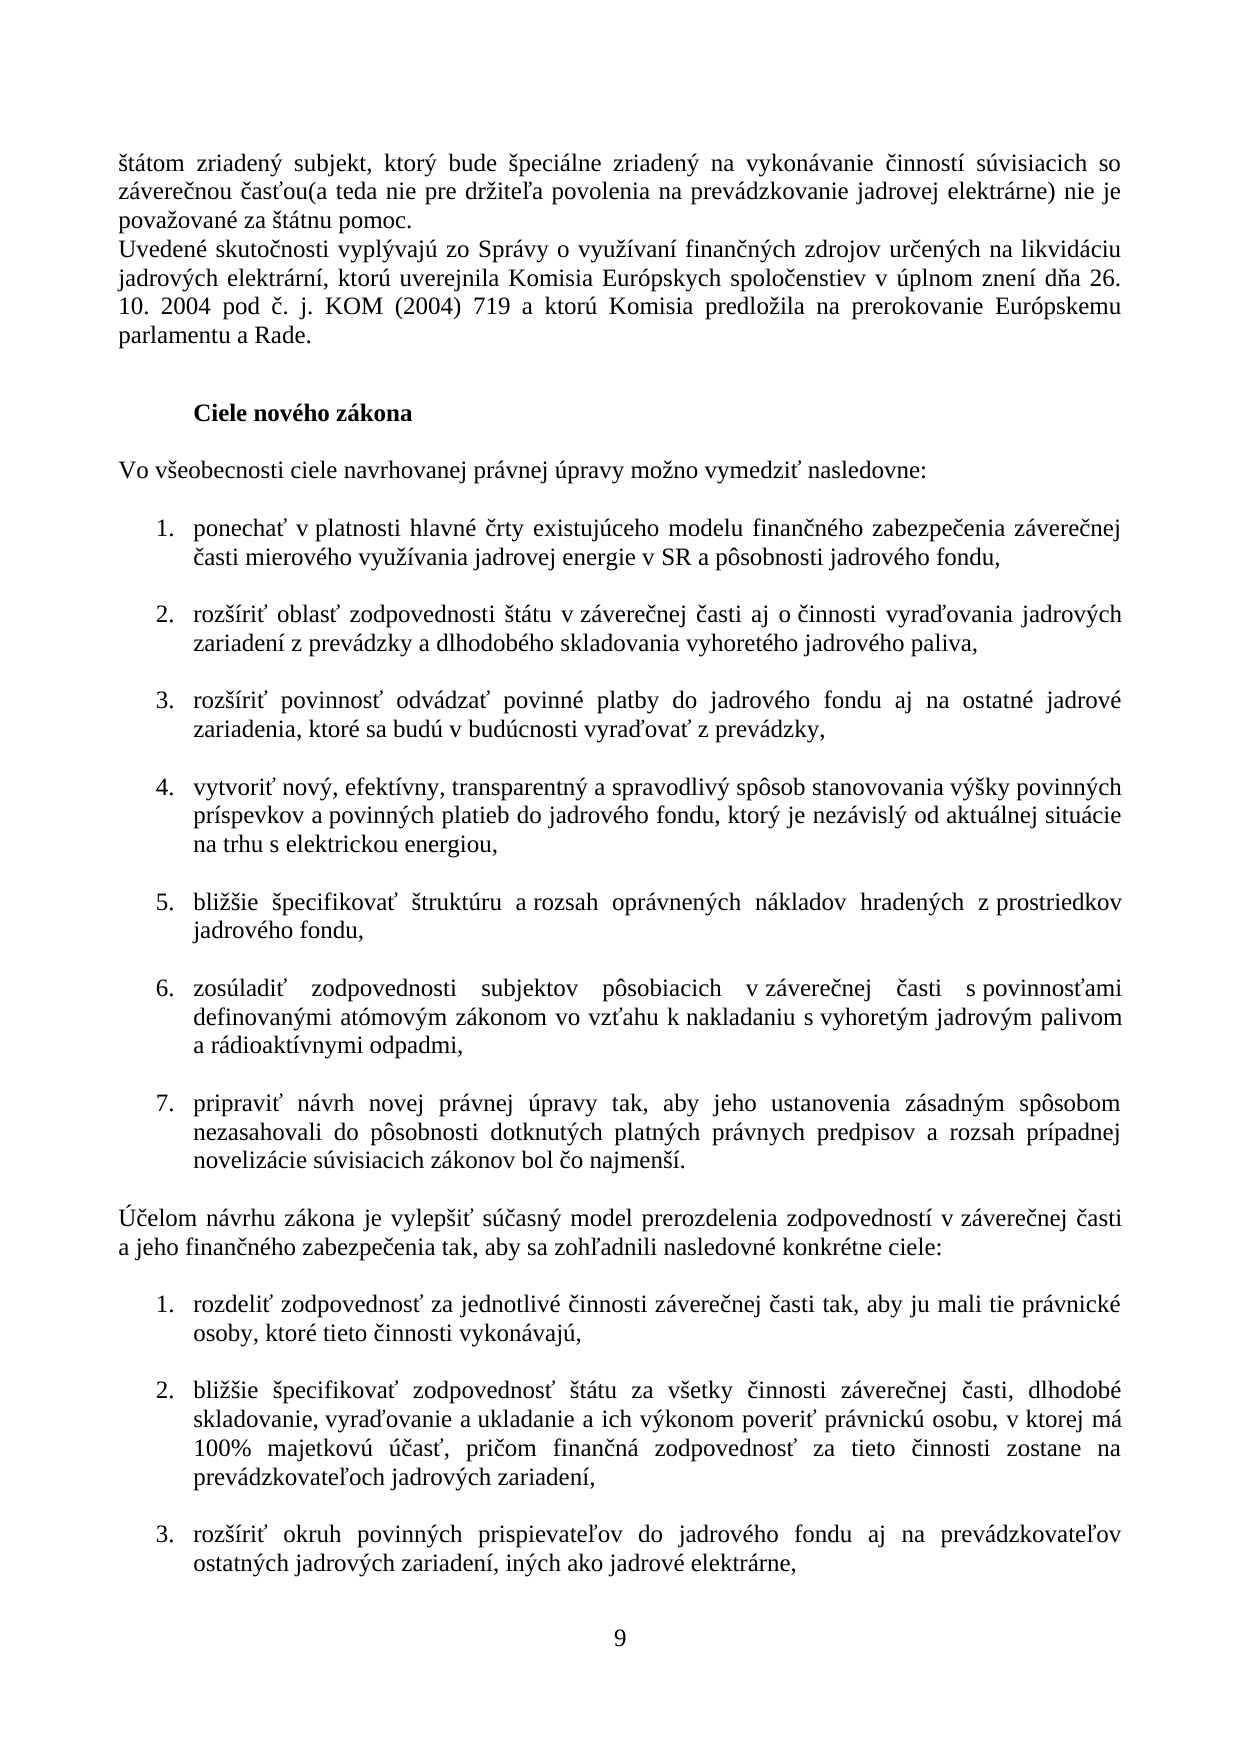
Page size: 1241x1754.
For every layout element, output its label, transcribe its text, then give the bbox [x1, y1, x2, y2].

list pripraviť návrh novej právnej úpravy tak, aby jeho ustanovenia zásadným spôsobom nezasahovali do pôsobnosti dotknutých platných právnych predpisov a rozsah prípadnej novelizácie súvisiacich zákonov bol čo najmenší. [156, 1088, 1122, 1174]
list bližšie špecifikovať štruktúru a rozsah oprávnených nákladov hradených z prostriedkov jadrového fondu, [156, 887, 1122, 944]
list rozdeliť zodpovednosť za jednotlivé činnosti záverečnej časti tak, aby ju mali tie právnické osoby, ktoré tieto činnosti vykonávajú, [156, 1289, 1122, 1347]
text Vo všeobecnosti ciele navrhovanej právnej úpravy možno vymedziť nasledovne: [118, 455, 1122, 484]
list rozšíriť okruh povinných prispievateľov do jadrového fondu aj na prevádzkovateľov ostatných jadrových zariadení, iných ako jadrové elektrárne, [156, 1519, 1122, 1577]
list ponechať v platnosti hlavné črty existujúceho modelu finančného zabezpečenia záverečnej časti mierového využívania jadrovej energie v SR a pôsobnosti jadrového fondu, [156, 513, 1122, 570]
text Ciele nového zákona [193, 398, 1122, 427]
list zosúladiť zodpovednosti subjektov pôsobiacich v záverečnej časti s povinnosťami definovanými atómovým zákonom vo vzťahu k nakladaniu s vyhoretým jadrovým palivom a rádioaktívnymi odpadmi, [156, 973, 1122, 1059]
list bližšie špecifikovať zodpovednosť štátu za všetky činnosti záverečnej časti, dlhodobé skladovanie, vyraďovanie a ukladanie a ich výkonom poveriť právnickú osobu, v ktorej má 100% majetkovú účasť, pričom finančná zodpovednosť za tieto činnosti zostane na prevádzkovateľoch jadrových zariadení, [156, 1375, 1122, 1490]
text Uvedené skutočnosti vyplývajú zo Správy o využívaní finančných zdrojov určených na likvidáciu jadrových elektrární, ktorú uverejnila Komisia Európskych spoločenstiev v úplnom znení dňa 26. 10. 2004 pod č. j. KOM (2004) 719 a ktorú Komisia predložila na prerokovanie Európskemu parlamentu a Rade. [118, 234, 1122, 349]
list rozšíriť oblasť zodpovednosti štátu v záverečnej časti aj o činnosti vyraďovania jadrových zariadení z prevádzky a dlhodobého skladovania vyhoretého jadrového paliva, [156, 599, 1122, 657]
list vytvoriť nový, efektívny, transparentný a spravodlivý spôsob stanovovania výšky povinných príspevkov a povinných platieb do jadrového fondu, ktorý je nezávislý od aktuálnej situácie na trhu s elektrickou energiou, [156, 772, 1122, 858]
list rozšíriť povinnosť odvádzať povinné platby do jadrového fondu aj na ostatné jadrové zariadenia, ktoré sa budú v budúcnosti vyraďovať z prevádzky, [156, 685, 1122, 743]
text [118, 148, 1122, 234]
text Účelom návrhu zákona je vylepšiť súčasný model prerozdelenia zodpovedností v záverečnej časti a jeho finančného zabezpečenia tak, aby sa zohľadnili nasledovné konkrétne ciele: [118, 1203, 1122, 1260]
